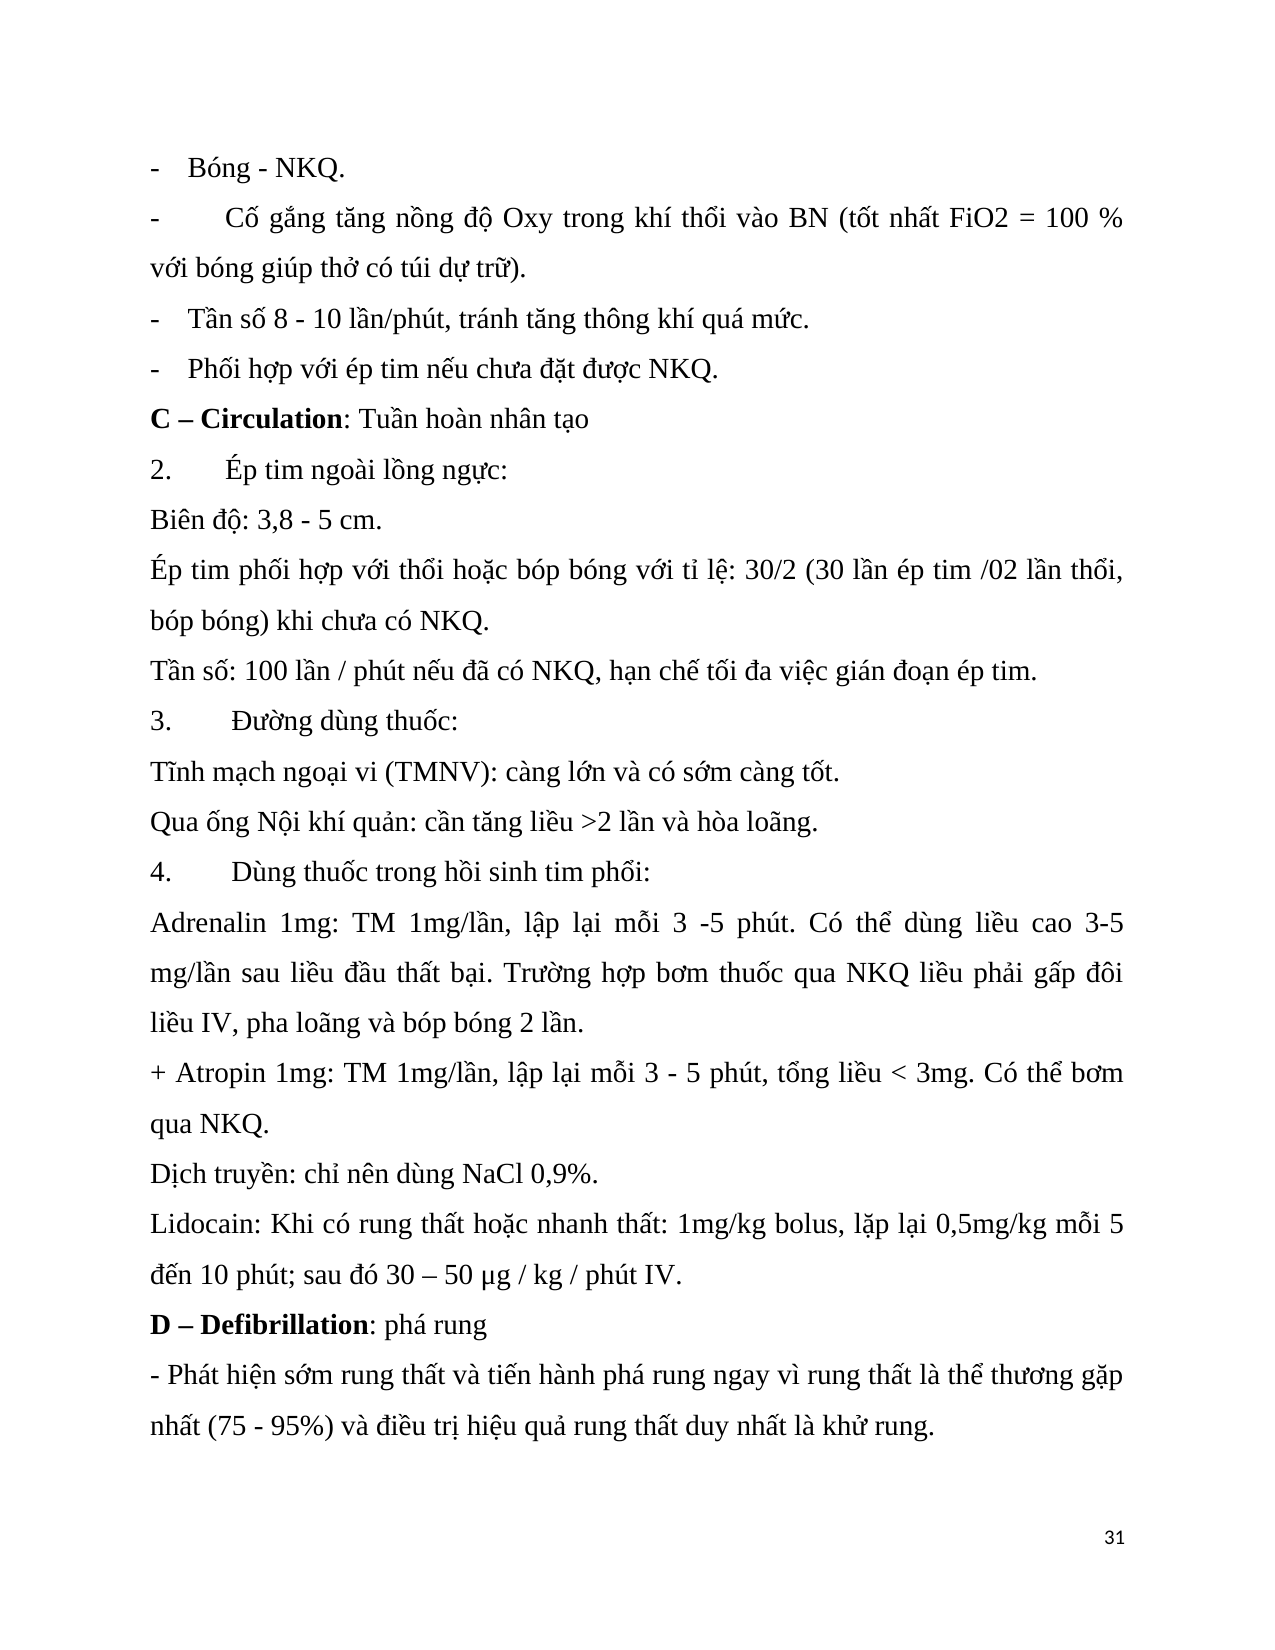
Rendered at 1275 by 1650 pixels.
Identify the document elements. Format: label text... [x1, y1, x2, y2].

list Bóng - NKQ. [150, 150, 1125, 183]
list Tĩnh mạch ngoại vi (TMNV): càng lớn và có sớm càng tốt. [150, 754, 1125, 787]
list Biên độ: 3,8 - 5 cm. [150, 502, 1125, 536]
list Đường dùng thuốc: [150, 703, 1125, 737]
list Tần số 8 - 10 lần/phút, tránh tăng thông khí quá mức. [150, 301, 1125, 334]
list Dùng thuốc trong hồi sinh tim phổi: [150, 854, 1125, 888]
list Qua ống Nội khí quản: cần tăng liều >2 lần và hòa loãng. [150, 804, 1125, 838]
text Adrenalin 1mg: TM 1mg/lần, lập lại mỗi 3 -5 phút. Có thể dùng liều cao 3-5 mg/lần sau liều đầu thất bại. Trường hợp bơm thuốc qua NKQ liều phải gấp đôi liều IV, pha loãng và bóp bóng 2 lần. [150, 905, 1125, 1039]
text Lidocain: Khi có rung thất hoặc nhanh thất: 1mg/kg bolus, lặp lại 0,5mg/kg mỗi 5 đến 10 phút; sau đó 30 – 50 μg / kg / phút IV. [150, 1207, 1125, 1290]
list Cố gắng tăng nồng độ Oxy trong khí thổi vào BN (tốt nhất FiO2 = 100 % với bóng giúp thở có túi dự trữ). [150, 200, 1125, 284]
list Tần số: 100 lần / phút nếu đã có NKQ, hạn chế tối đa việc gián đoạn ép tim. [150, 653, 1125, 687]
list Ép tim ngoài lồng ngực: [150, 452, 1125, 485]
text D – Defibrillation: phá rung [150, 1307, 1125, 1341]
list Phối hợp với ép tim nếu chưa đặt được NKQ. [150, 351, 1125, 385]
text + Atropin 1mg: TM 1mg/lần, lập lại mỗi 3 - 5 phút, tổng liều < 3mg. Có thể bơm qua NKQ. [150, 1056, 1125, 1139]
text Dịch truyền: chỉ nên dùng NaCl 0,9%. [150, 1156, 1125, 1190]
text C – Circulation: Tuần hoàn nhân tạo [150, 402, 1125, 435]
text - Phát hiện sớm rung thất và tiến hành phá rung ngay vì rung thất là thể thương gặp nhất (75 - 95%) và điều trị hiệu quả rung thất duy nhất là khử rung. [150, 1357, 1125, 1441]
list Ép tim phối hợp với thổi hoặc bóp bóng với tỉ lệ: 30/2 (30 lần ép tim /02 lần thổi, bóp bóng) khi chưa có NKQ. [150, 552, 1125, 636]
